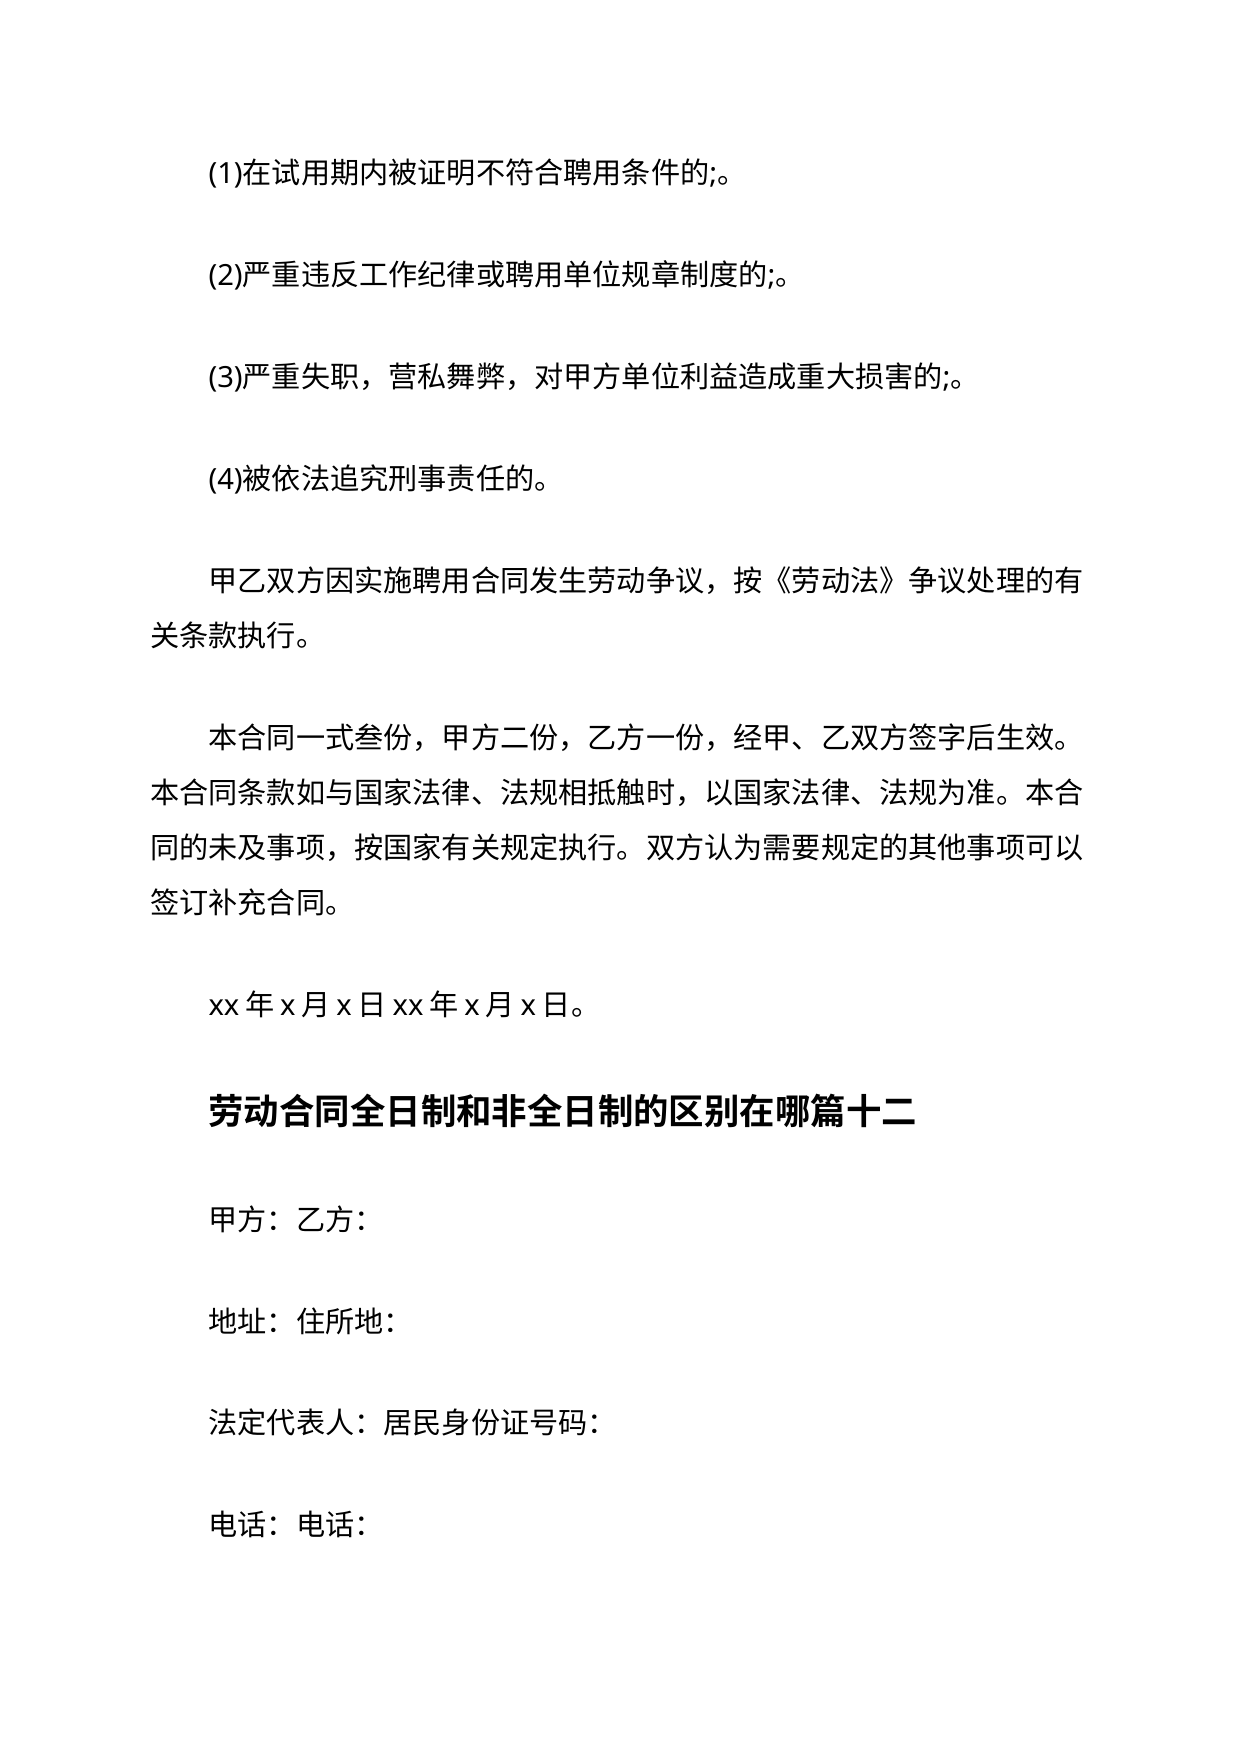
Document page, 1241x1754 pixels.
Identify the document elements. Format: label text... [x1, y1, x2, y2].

text xx年x月x日xx年x月x日。 [150, 981, 1090, 1023]
text 地址：住所地： [150, 1298, 1090, 1341]
text (2)严重违反工作纪律或聘用单位规章制度的;。 [150, 252, 1090, 294]
text 法定代表人：居民身份证号码： [150, 1400, 1090, 1442]
text (1)在试用期内被证明不符合聘用条件的;。 [150, 150, 1090, 192]
text (4)被依法追究刑事责任的。 [150, 456, 1090, 498]
text 电话：电话： [150, 1502, 1090, 1544]
text 甲方：乙方： [150, 1196, 1090, 1239]
text 劳动合同全日制和非全日制的区别在哪篇十二 [150, 1083, 1090, 1134]
text (3)严重失职，营私舞弊，对甲方单位利益造成重大损害的;。 [150, 354, 1090, 396]
text 本合同一式叁份，甲方二份，乙方一份，经甲、乙双方签字后生效。本合同条款如与国家法律、法规相抵触时，以国家法律、法规为准。本合同的未及事项，按国家有关规定执行。双方认为需要规定的其他事项可以签订补充合同。 [150, 714, 1090, 922]
text 甲乙双方因实施聘用合同发生劳动争议，按《劳动法》争议处理的有关条款执行。 [150, 558, 1090, 655]
